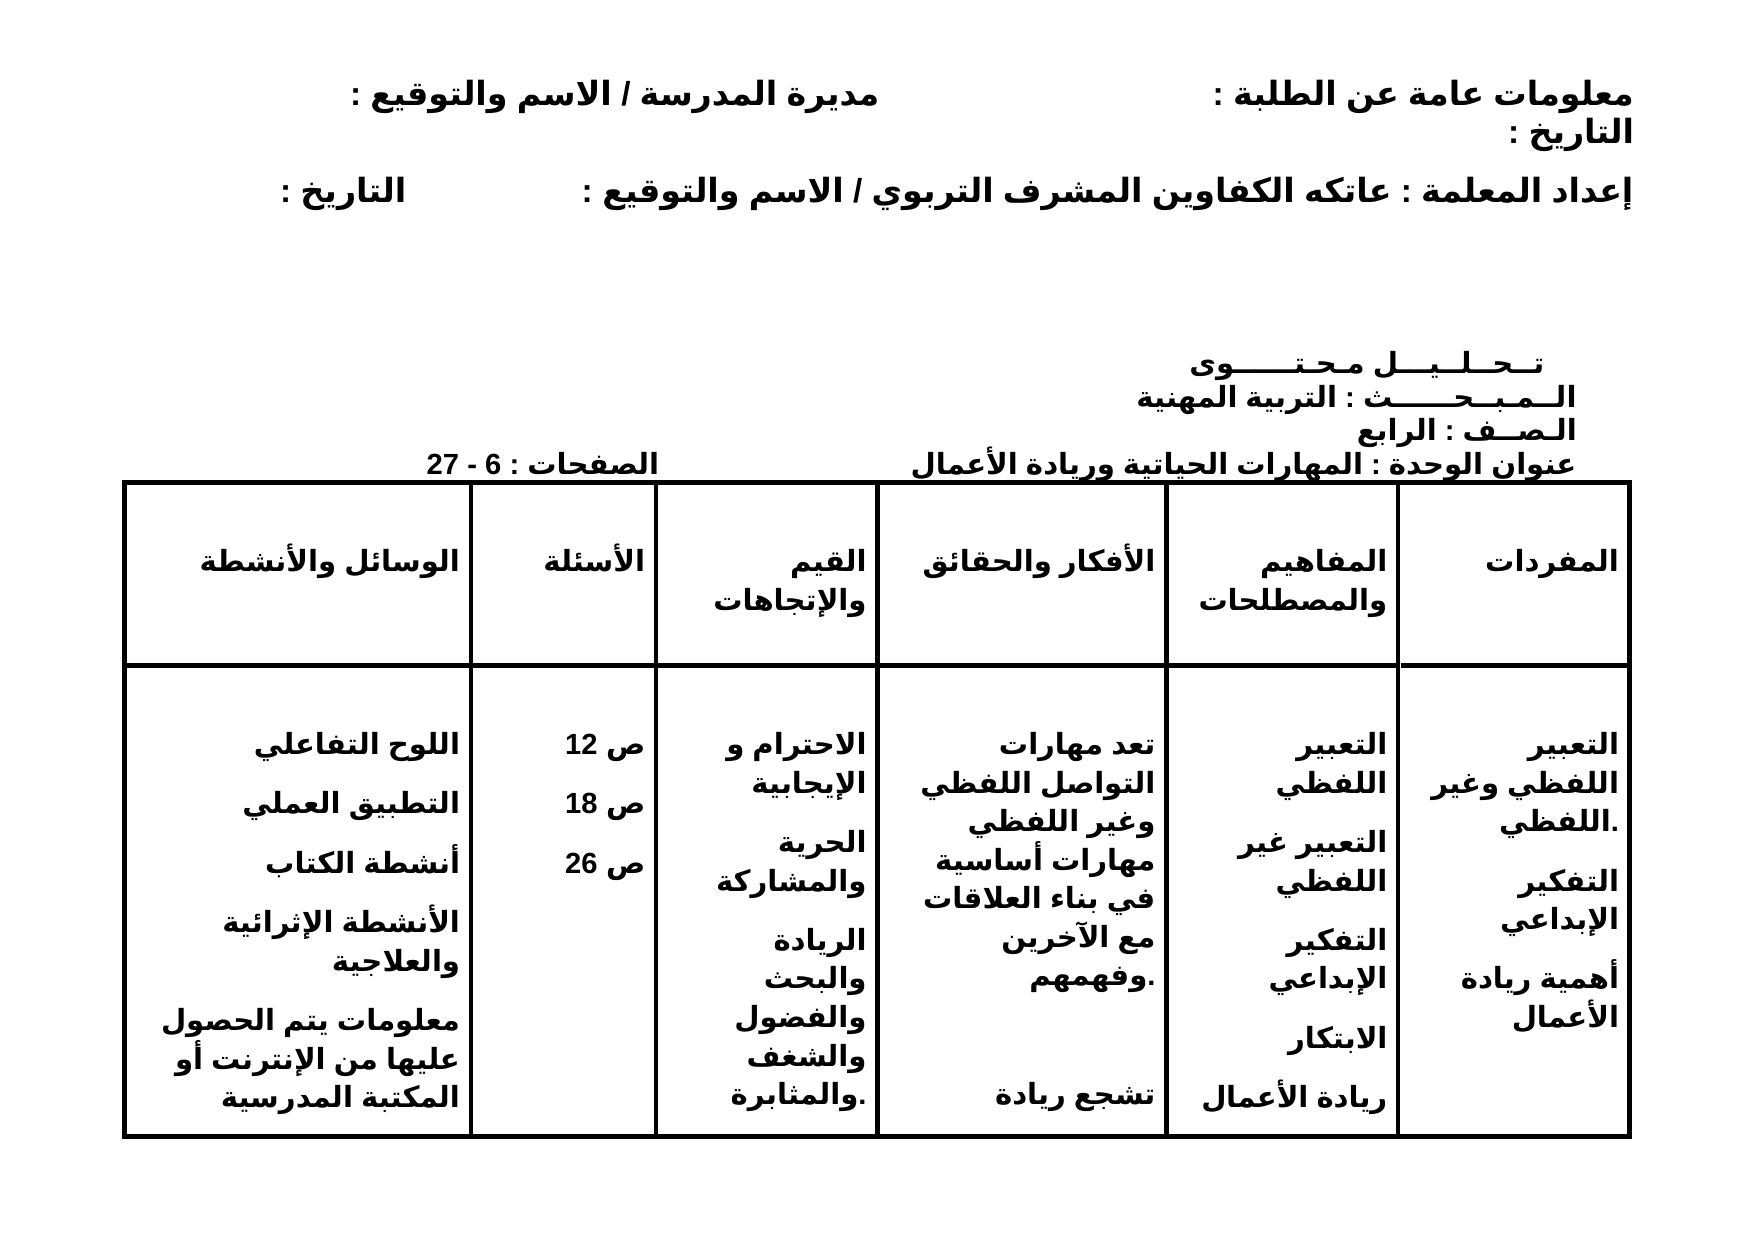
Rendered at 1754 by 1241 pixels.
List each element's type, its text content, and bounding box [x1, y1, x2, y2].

table_cell ص 12 ص 18 ص 26 [473, 668, 654, 1134]
table_header الأسئلة [473, 485, 654, 663]
text إعداد المعلمة : عاتكه الكفاوين المشرف التربوي / الاسم والتوقيع : التاريخ : [120, 172, 1634, 210]
text معلومات عامة عن الطلبة : مديرة المدرسة / الاسم والتوقيع : التاريخ : [120, 74, 1634, 151]
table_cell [1400, 664, 1627, 1134]
text الــمـبــحــــــث : التربية المهنية الـصــف : الرابع [120, 380, 1577, 447]
table_header المفردات [1400, 485, 1627, 663]
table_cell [1169, 668, 1396, 1134]
table_header القيم والإتجاهات [658, 485, 875, 663]
text عنوان الوحدة : المهارات الحياتية وريادة الأعمال الصفحات : 6 - 27 [120, 447, 1577, 480]
text تــحــلــيـــل مـحـتــــــوى [120, 346, 1577, 380]
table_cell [127, 668, 469, 1134]
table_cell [880, 668, 1164, 1134]
table_header الأفكار والحقائق [880, 485, 1164, 663]
table_header الوسائل والأنشطة [127, 485, 469, 663]
table_header المفاهيم والمصطلحات [1169, 485, 1396, 663]
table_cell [658, 668, 875, 1134]
